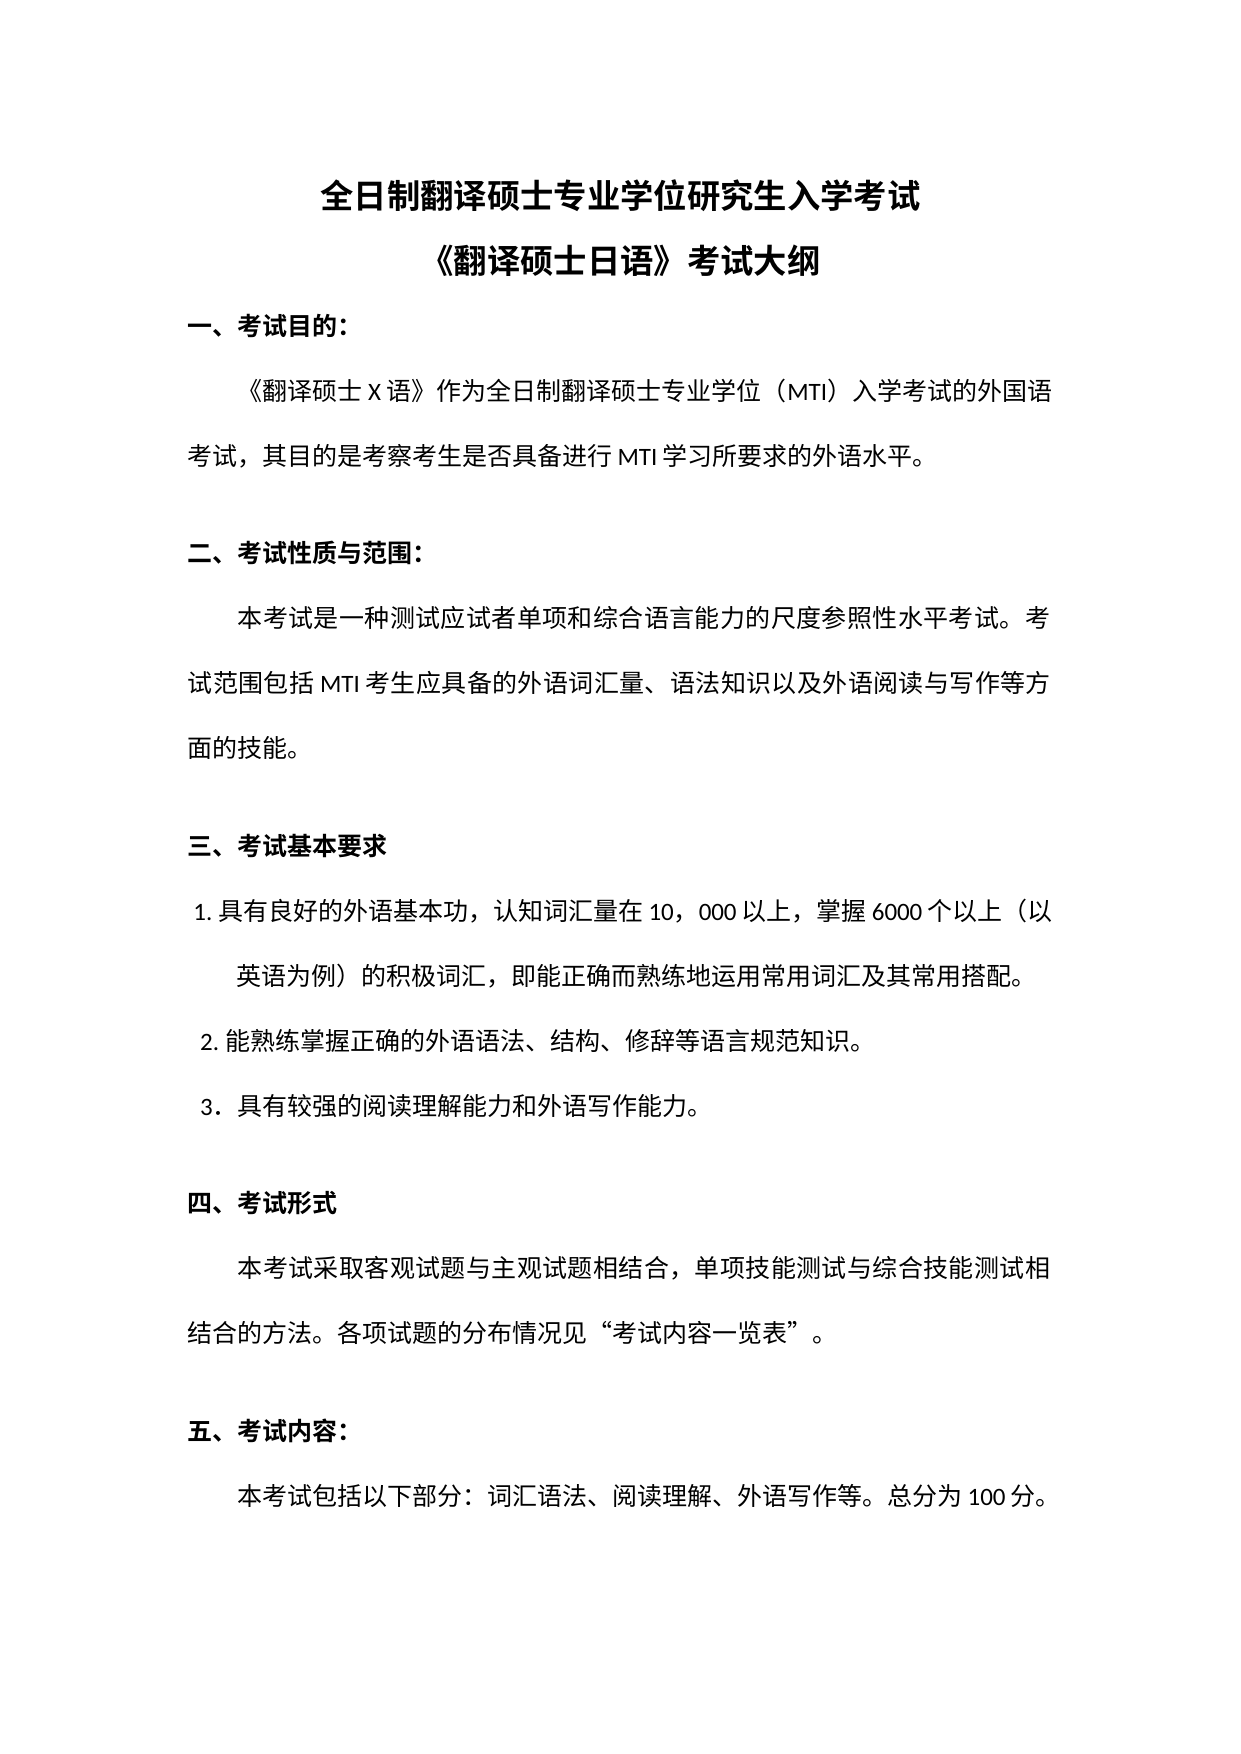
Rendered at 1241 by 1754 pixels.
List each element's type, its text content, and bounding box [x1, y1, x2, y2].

text 《翻译硕士日语》考试大纲 [187, 227, 1053, 292]
text 一、考试目的： [187, 292, 1053, 357]
text 三、考试基本要求 [187, 812, 1053, 877]
text 《翻译硕士X语》作为全日制翻译硕士专业学位（MTI）入学考试的外国语考试，其目的是考察考生是否具备进行MTI学习所要求的外语水平。 [187, 357, 1053, 487]
text 本考试采取客观试题与主观试题相结合，单项技能测试与综合技能测试相结合的方法。各项试题的分布情况见“考试内容一览表”。 [187, 1234, 1053, 1364]
text 1. 具有良好的外语基本功，认知词汇量在10，000以上，掌握6000个以上（以英语为例）的积极词汇，即能正确而熟练地运用常用词汇及其常用搭配。 [187, 877, 1053, 1007]
text 二、考试性质与范围： [187, 519, 1053, 584]
text 五、考试内容： [187, 1397, 1053, 1462]
text 全日制翻译硕士专业学位研究生入学考试 [187, 162, 1053, 227]
text 2. 能熟练掌握正确的外语语法、结构、修辞等语言规范知识。 [187, 1007, 1053, 1072]
text 3．具有较强的阅读理解能力和外语写作能力。 [187, 1072, 1053, 1137]
text 本考试包括以下部分：词汇语法、阅读理解、外语写作等。总分为100分。 [187, 1462, 1053, 1527]
text 本考试是一种测试应试者单项和综合语言能力的尺度参照性水平考试。考试范围包括MTI考生应具备的外语词汇量、语法知识以及外语阅读与写作等方面的技能。 [187, 584, 1053, 779]
text 四、考试形式 [187, 1169, 1053, 1234]
